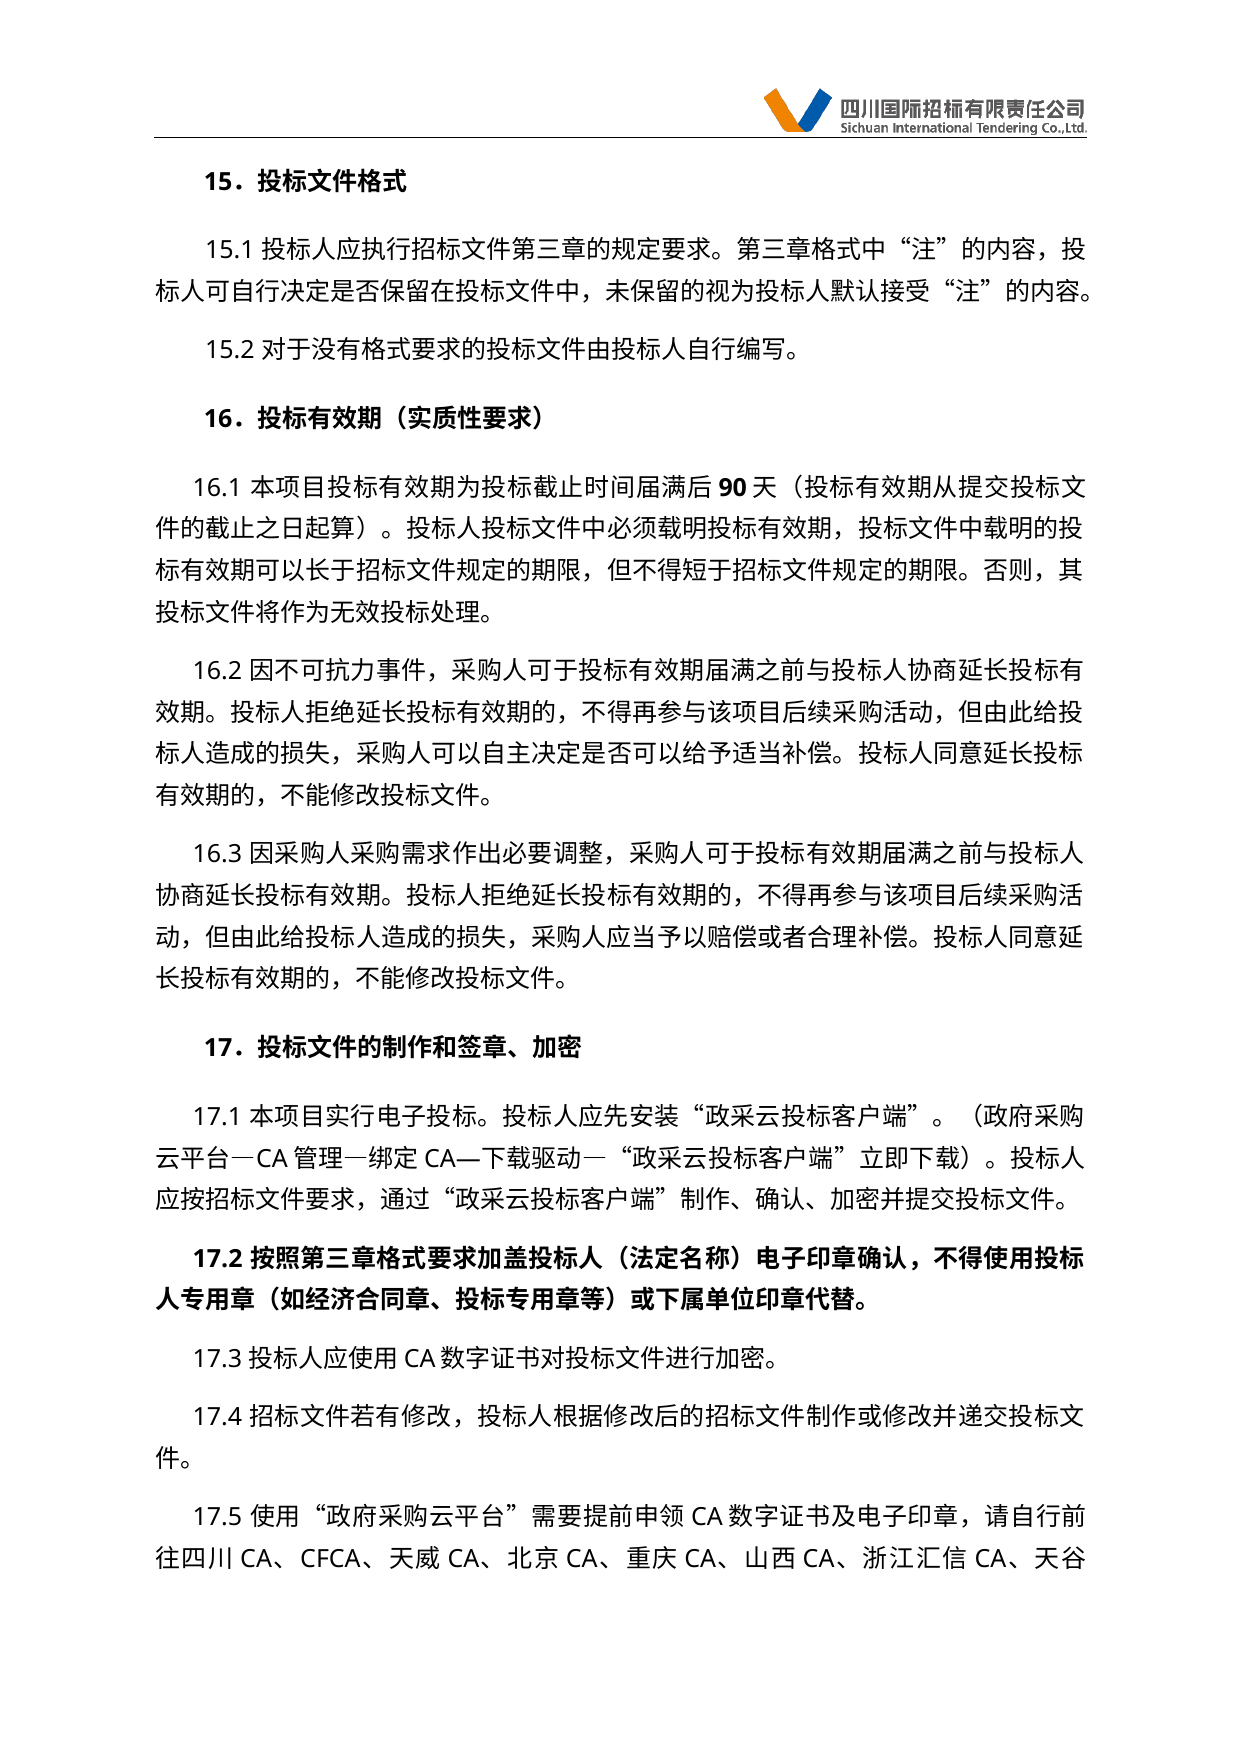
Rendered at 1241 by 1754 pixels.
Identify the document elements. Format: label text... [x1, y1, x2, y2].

text 17.2 按照第三章格式要求加盖投标人（法定名称）电子印章确认，不得使用投标人专用章（如经济合同章、投标专用章等）或下属单位印章代替。 [155, 1234, 1087, 1317]
text 17.4 招标文件若有修改，投标人根据修改后的招标文件制作或修改并递交投标文件。 [155, 1392, 1087, 1475]
text 16.1 本项目投标有效期为投标截止时间届满后90天（投标有效期从提交投标文件的截止之日起算）。投标人投标文件中必须载明投标有效期，投标文件中载明的投标有效期可以长于招标文件规定的期限，但不得短于招标文件规定的期限。否则，其投标文件将作为无效投标处理。 [155, 463, 1087, 629]
subtitle 15．投标文件格式 [153, 157, 1087, 198]
text 17.3 投标人应使用CA数字证书对投标文件进行加密。 [155, 1334, 1087, 1375]
text 16.2 因不可抗力事件，采购人可于投标有效期届满之前与投标人协商延长投标有效期。投标人拒绝延长投标有效期的，不得再参与该项目后续采购活动，但由此给投标人造成的损失，采购人可以自主决定是否可以给予适当补偿。投标人同意延长投标有效期的，不能修改投标文件。 [155, 646, 1087, 813]
text 15.2 对于没有格式要求的投标文件由投标人自行编写。 [155, 325, 1087, 367]
text 17.1 本项目实行电子投标。投标人应先安装“政采云投标客户端”。（政府采购云平台—CA管理—绑定CA—下载驱动—“政采云投标客户端”立即下载）。投标人应按招标文件要求，通过“政采云投标客户端”制作、确认、加密并提交投标文件。 [155, 1092, 1087, 1217]
subtitle 16．投标有效期（实质性要求） [153, 394, 1087, 436]
text 15.1 投标人应执行招标文件第三章的规定要求。第三章格式中“注”的内容，投标人可自行决定是否保留在投标文件中，未保留的视为投标人默认接受“注”的内容。 [155, 225, 1087, 309]
subtitle 17．投标文件的制作和签章、加密 [153, 1023, 1087, 1065]
picture [763, 88, 1087, 135]
text 16.3 因采购人采购需求作出必要调整，采购人可于投标有效期届满之前与投标人协商延长投标有效期。投标人拒绝延长投标有效期的，不得再参与该项目后续采购活动，但由此给投标人造成的损失，采购人应当予以赔偿或者合理补偿。投标人同意延长投标有效期的，不能修改投标文件。 [155, 829, 1087, 996]
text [155, 1492, 1087, 1575]
